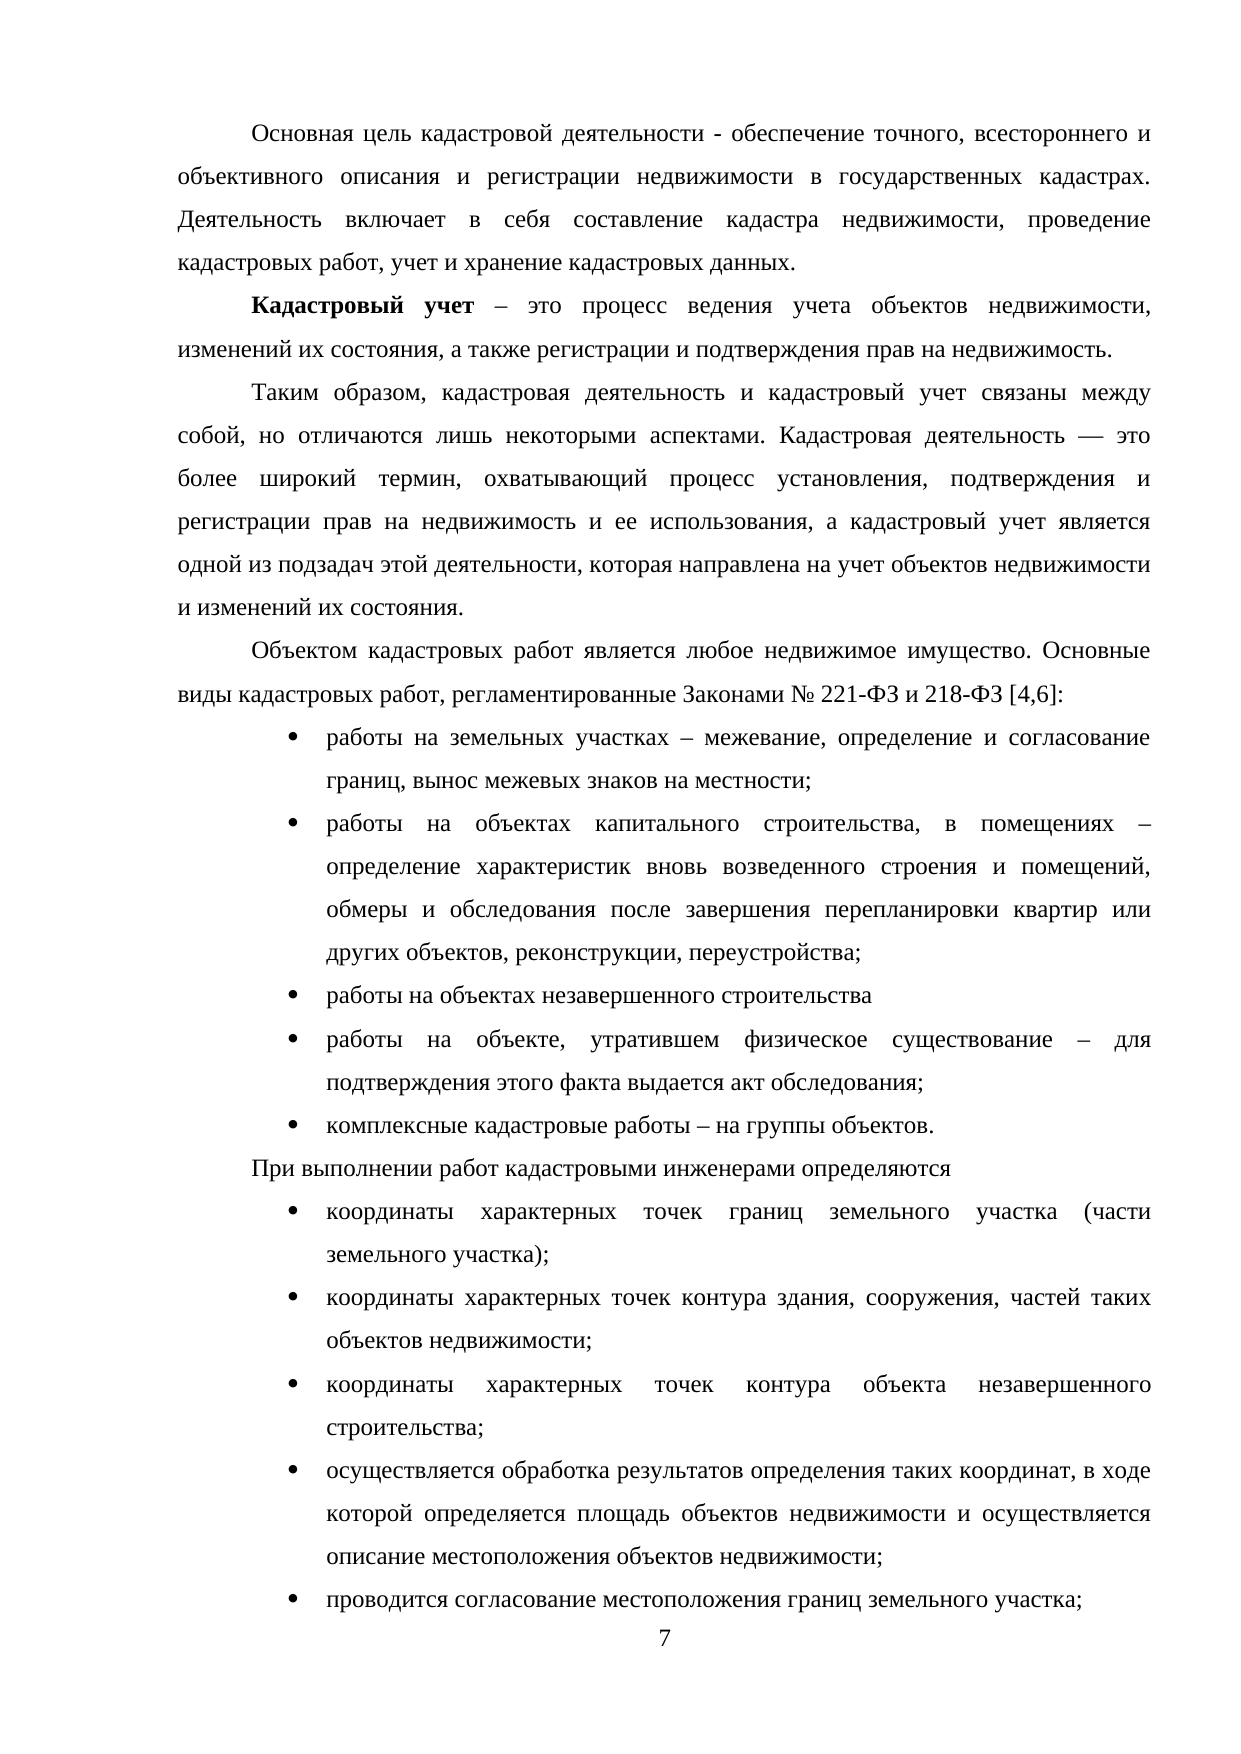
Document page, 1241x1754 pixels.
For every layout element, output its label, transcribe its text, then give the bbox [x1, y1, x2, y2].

list осуществляется обработка результатов определения таких координат, в ходе которой определяется площадь объектов недвижимости и осуществляется описание местоположения объектов недвижимости; [288, 1455, 1152, 1570]
list координаты характерных точек контура здания, сооружения, частей таких объектов недвижимости; [288, 1282, 1152, 1354]
list Основная цель кадастровой деятельности - обеспечение точного, всестороннего и объективного описания и регистрации недвижимости в государственных кадастрах. Деятельность включает в себя составление кадастра недвижимости, проведение кадастровых работ, учет и хранение кадастровых данных. [177, 118, 1152, 276]
list проводится согласование местоположения границ земельного участка; [288, 1584, 1152, 1613]
text При выполнении работ кадастровыми инженерами определяются [177, 1153, 1152, 1182]
list работы на объектах капитального строительства, в помещениях – определение характеристик вновь возведенного строения и помещений, обмеры и обследования после завершения перепланировки квартир или других объектов, реконструкции, переустройства; [288, 808, 1152, 966]
list комплексные кадастровые работы – на группы объектов. [288, 1110, 1152, 1139]
list координаты характерных точек границ земельного участка (части земельного участка); [288, 1196, 1152, 1268]
list Кадастровый учет – это процесс ведения учета объектов недвижимости, изменений их состояния, а также регистрации и подтверждения прав на недвижимость. [177, 291, 1152, 362]
list Таким образом, кадастровая деятельность и кадастровый учет связаны между собой, но отличаются лишь некоторыми аспектами. Кадастровая деятельность — это более широкий термин, охватывающий процесс установления, подтверждения и регистрации прав на недвижимость и ее использования, а кадастровый учет является одной из подзадач этой деятельности, которая направлена на учет объектов недвижимости и изменений их состояния. [177, 377, 1152, 621]
list координаты характерных точек контура объекта незавершенного строительства; [288, 1369, 1152, 1441]
list работы на земельных участках – межевание, определение и согласование границ, вынос межевых знаков на местности; [288, 722, 1152, 794]
list работы на объектах незавершенного строительства [288, 981, 1152, 1009]
list Объектом кадастровых работ является любое недвижимое имущество. Основные виды кадастровых работ, регламентированные Законами № 221-ФЗ и 218-ФЗ [4,6]: [177, 636, 1152, 707]
list работы на объекте, утратившем физическое существование – для подтверждения этого факта выдается акт обследования; [288, 1024, 1152, 1096]
